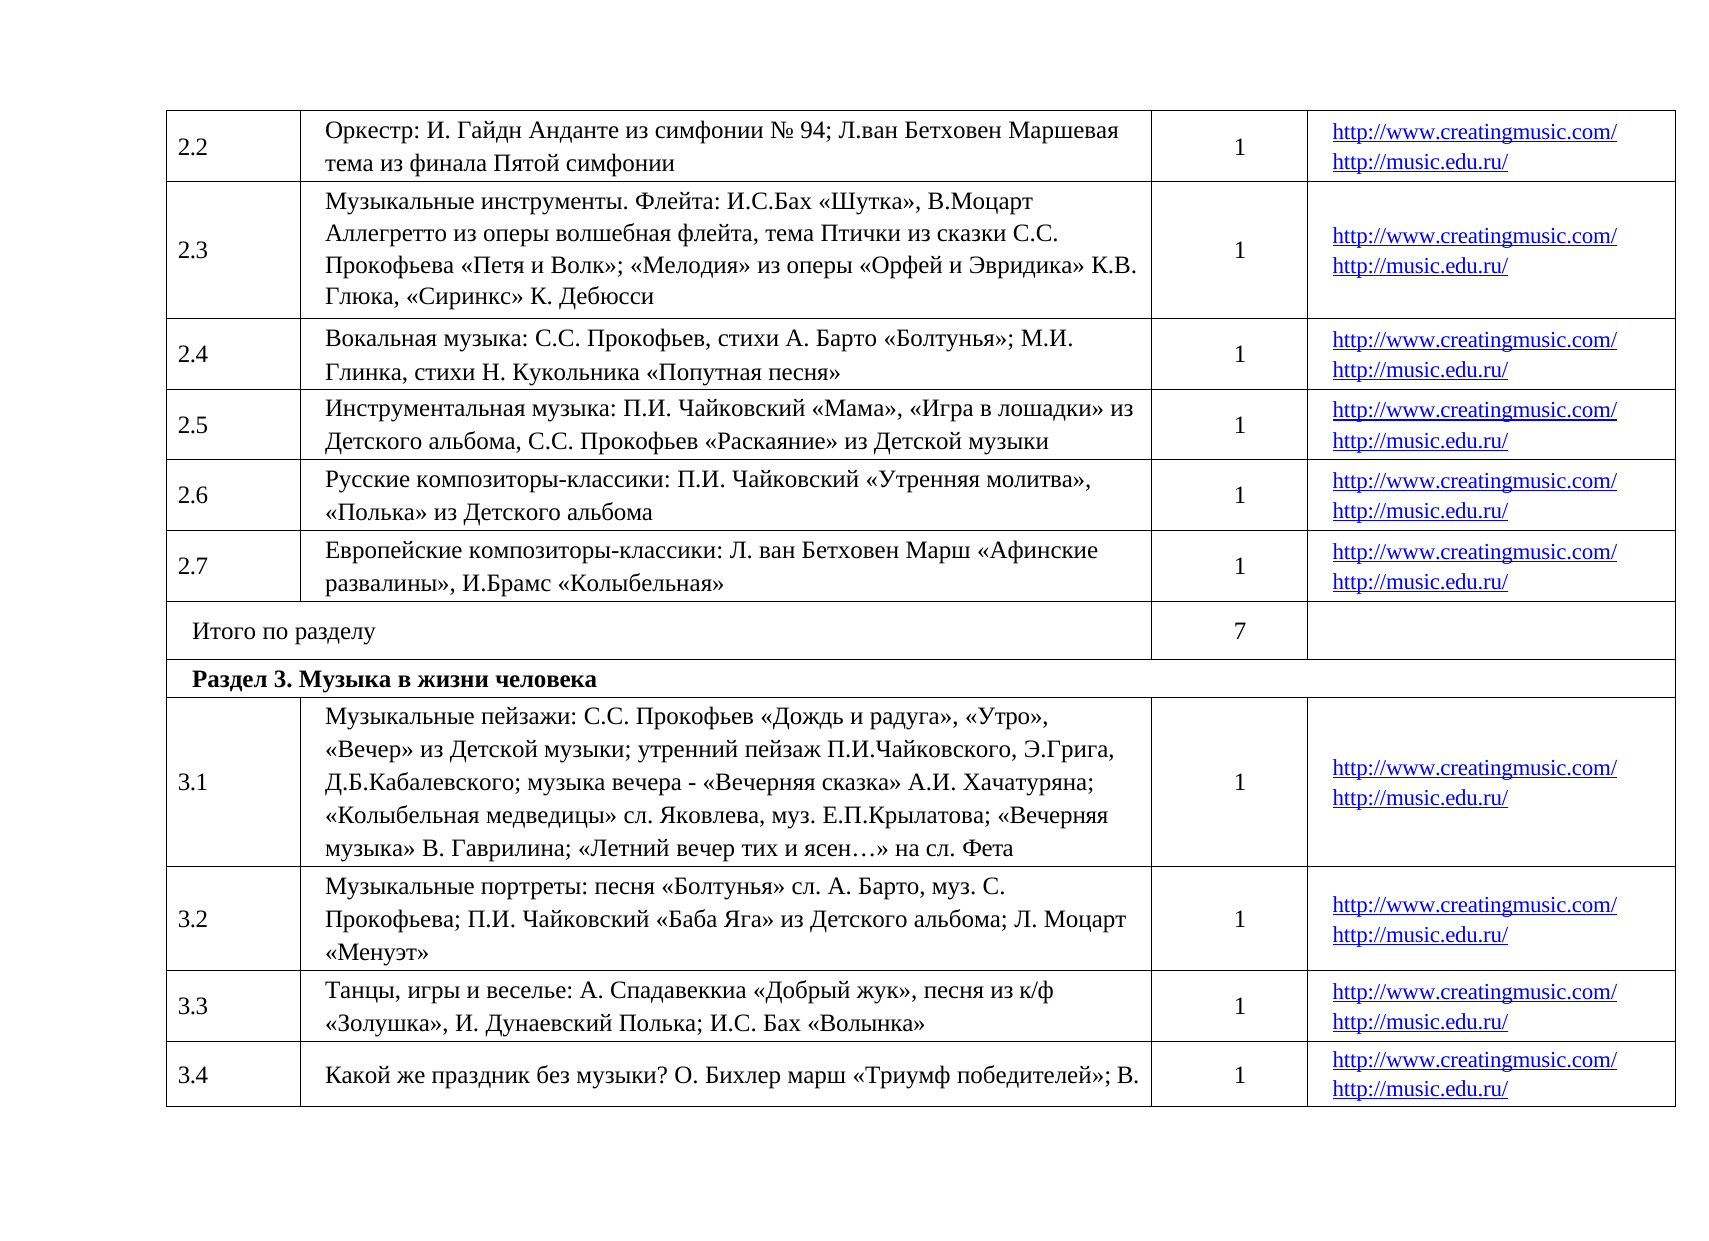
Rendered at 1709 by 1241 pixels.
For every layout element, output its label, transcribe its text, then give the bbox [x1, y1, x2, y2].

table_cell 7 [1152, 602, 1307, 659]
table_cell Инструментальная музыка: П.И. Чайковский «Мама», «Игра в лошадки» из Детского альбома, С.С. Прокофьев «Раскаяние» из Детской музыки [301, 390, 1151, 459]
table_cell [1308, 1042, 1675, 1106]
table_cell 3.2 [167, 867, 300, 970]
table_cell http://www.creatingmusic.com/ http://music.edu.ru/ [1308, 319, 1675, 389]
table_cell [1308, 971, 1675, 1041]
table_cell 1 [1152, 182, 1307, 318]
table_header Оркестр: И. Гайдн Анданте из симфонии № 94; Л.ван Бетховен Маршевая тема из финала Пятой симфонии [301, 111, 1151, 181]
table_cell Музыкальные портреты: песня «Болтунья» сл. А. Барто, муз. С. Прокофьева; П.И. Чайковский «Баба Яга» из Детского альбома; Л. Моцарт «Менуэт» [301, 867, 1151, 970]
table_cell 2.6 [167, 460, 300, 530]
table_cell 1 [1152, 1042, 1307, 1106]
table_cell Какой же праздник без музыки? О. Бихлер марш «Триумф победителей»; В. [301, 1042, 1151, 1106]
table_cell Итого по разделу [167, 602, 1151, 659]
table_cell 1 [1152, 971, 1307, 1041]
table_header 2.2 [167, 111, 300, 181]
table_cell Европейские композиторы-классики: Л. ван Бетховен Марш «Афинские развалины», И.Брамс «Колыбельная» [301, 531, 1151, 601]
table_cell Музыкальные пейзажи: С.С. Прокофьев «Дождь и радуга», «Утро», «Вечер» из Детской музыки; утренний пейзаж П.И.Чайковского, Э.Грига, Д.Б.Кабалевского; музыка вечера - «Вечерняя сказка» А.И. Хачатуряна; «Колыбельная медведицы» сл. Яковлева, муз. Е.П.Крылатова; «Вечерняя музыка» В. Гаврилина; «Летний вечер тих и ясен…» на сл. Фета [301, 698, 1151, 866]
table_cell Вокальная музыка: С.С. Прокофьев, стихи А. Барто «Болтунья»; М.И. Глинка, стихи Н. Кукольника «Попутная песня» [301, 319, 1151, 389]
table_cell 1 [1152, 460, 1307, 530]
table_cell 1 [1152, 319, 1307, 389]
table_header 1 [1152, 111, 1307, 181]
table_cell 3.4 [167, 1042, 300, 1106]
table_cell Русские композиторы-классики: П.И. Чайковский «Утренняя молитва», «Полька» из Детского альбома [301, 460, 1151, 530]
table_cell 1 [1152, 390, 1307, 459]
table_cell http://www.creatingmusic.com/ http://music.edu.ru/ [1308, 460, 1675, 530]
table_cell http://www.creatingmusic.com/ http://music.edu.ru/ [1308, 182, 1675, 318]
table_cell 3.3 [167, 971, 300, 1041]
table_cell 1 [1152, 531, 1307, 601]
table_cell Музыкальные инструменты. Флейта: И.С.Бах «Шутка», В.Моцарт Аллегретто из оперы волшебная флейта, тема Птички из сказки С.С. Прокофьева «Петя и Волк»; «Мелодия» из оперы «Орфей и Эвридика» К.В. Глюка, «Сиринкс» К. Дебюсси [301, 182, 1151, 318]
table_cell 2.4 [167, 319, 300, 389]
table_cell http://www.creatingmusic.com/ http://music.edu.ru/ [1308, 390, 1675, 459]
table_cell 3.1 [167, 698, 300, 866]
table_cell http://www.creatingmusic.com/ http://music.edu.ru/ [1308, 867, 1675, 970]
table_cell http://www.creatingmusic.com/ http://music.edu.ru/ [1308, 531, 1675, 601]
table_cell [1308, 602, 1675, 659]
table_cell 2.3 [167, 182, 300, 318]
table_cell 2.5 [167, 390, 300, 459]
table_cell http://www.creatingmusic.com/ http://music.edu.ru/ [1308, 698, 1675, 866]
table_cell 2.7 [167, 531, 300, 601]
table_header http://www.creatingmusic.com/ http://music.edu.ru/ [1308, 111, 1675, 181]
table_cell 1 [1152, 698, 1307, 866]
table_cell Раздел 3. Музыка в жизни человека [167, 660, 1675, 697]
table_cell 1 [1152, 867, 1307, 970]
table_cell Танцы, игры и веселье: А. Спадавеккиа «Добрый жук», песня из к/ф «Золушка», И. Дунаевский Полька; И.С. Бах «Волынка» [301, 971, 1151, 1041]
